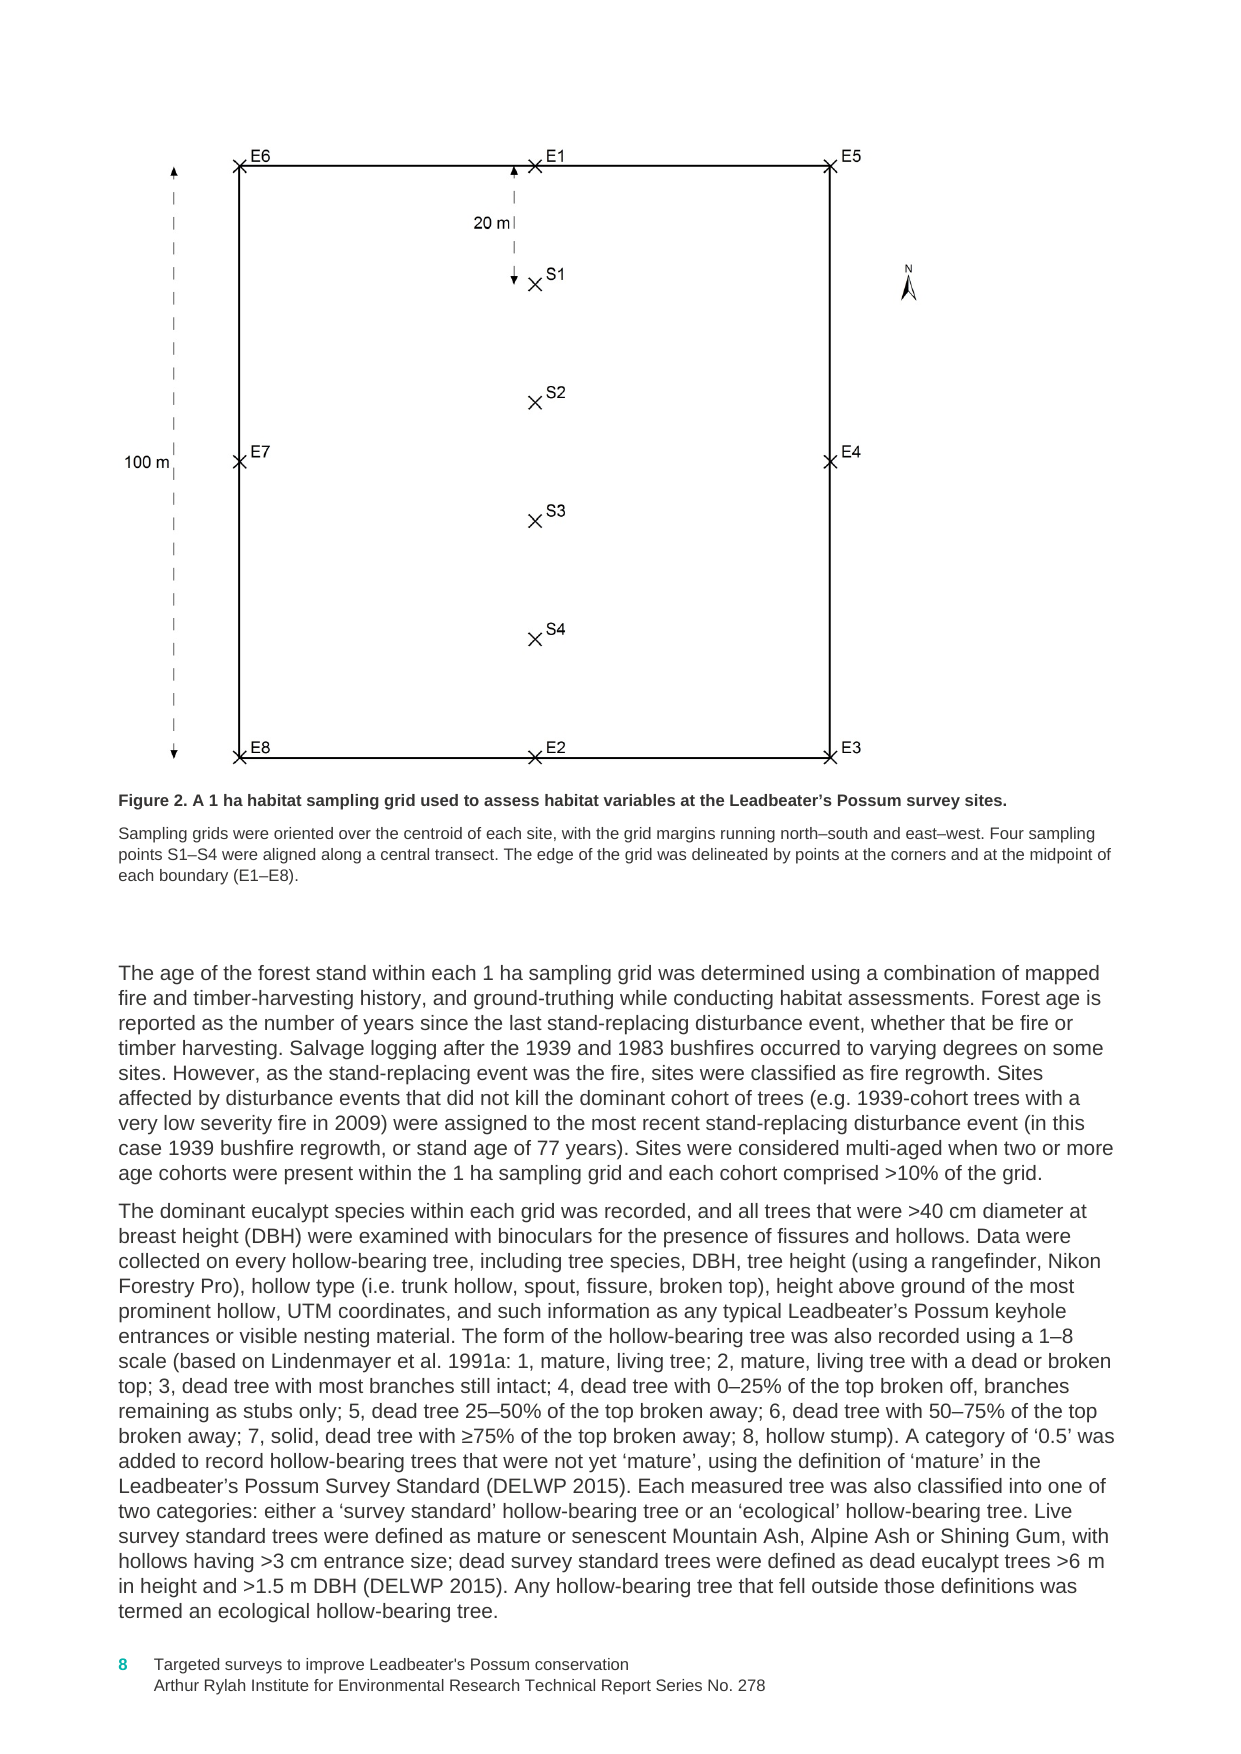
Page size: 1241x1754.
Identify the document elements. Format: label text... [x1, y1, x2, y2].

picture [118, 130, 927, 783]
text The age of the forest stand within each 1 ha sampling grid was determined using a combination of mapped fire and timber-harvesting history, and ground-truthing while conducting habitat assessments. Forest age is reported as the number of years since the last stand-replacing disturbance event, whether that be fire or timber harvesting. Salvage logging after the 1939 and 1983 bushfires occurred to varying degrees on some sites. However, as the stand-replacing event was the fire, sites were classified as fire regrowth. Sites affected by disturbance events that did not kill the dominant cohort of trees (e.g. 1939-cohort trees with a very low severity fire in 2009) were assigned to the most recent stand-replacing disturbance event (in this case 1939 bushfire regrowth, or stand age of 77 years). Sites were considered multi-aged when two or more age cohorts were present within the 1 ha sampling grid and each cohort comprised >10% of the grid. [118, 960, 1122, 1185]
text The dominant eucalypt species within each grid was recorded, and all trees that were >40 cm diameter at breast height (DBH) were examined with binoculars for the presence of fissures and hollows. Data were collected on every hollow-bearing tree, including tree species, DBH, tree height (using a rangefinder, Nikon Forestry Pro), hollow type (i.e. trunk hollow, spout, fissure, broken top), height above ground of the most prominent hollow, UTM coordinates, and such information as any typical Leadbeater’s Possum keyhole entrances or visible nesting material. The form of the hollow-bearing tree was also recorded using a 1–8 scale (based on Lindenmayer et al. 1991a: 1, mature, living tree; 2, mature, living tree with a dead or broken top; 3, dead tree with most branches still intact; 4, dead tree with 0–25% of the top broken off, branches remaining as stubs only; 5, dead tree 25–50% of the top broken away; 6, dead tree with 50–75% of the top broken away; 7, solid, dead tree with ≥75% of the top broken away; 8, hollow stump). A category of ‘0.5’ was added to record hollow-bearing trees that were not yet ‘mature’, using the definition of ‘mature’ in the Leadbeater’s Possum Survey Standard (DELWP 2015). Each measured tree was also classified into one of two categories: either a ‘survey standard’ hollow-bearing tree or an ‘ecological’ hollow-bearing tree. Live survey standard trees were defined as mature or senescent Mountain Ash, Alpine Ash or Shining Gum, with hollows having >3 cm entrance size; dead survey standard trees were defined as dead eucalypt trees >6 m in height and >1.5 m DBH (DELWP 2015). Any hollow-bearing tree that fell outside those definitions was termed an ecological hollow-bearing tree. [118, 1197, 1122, 1622]
text Sampling grids were oriented over the centroid of each site, with the grid margins running north–south and east–west. Four sampling points S1–S4 were aligned along a central transect. The edge of the grid was delineated by points at the corners and at the midpoint of each boundary (E1–E8). [118, 822, 1122, 884]
